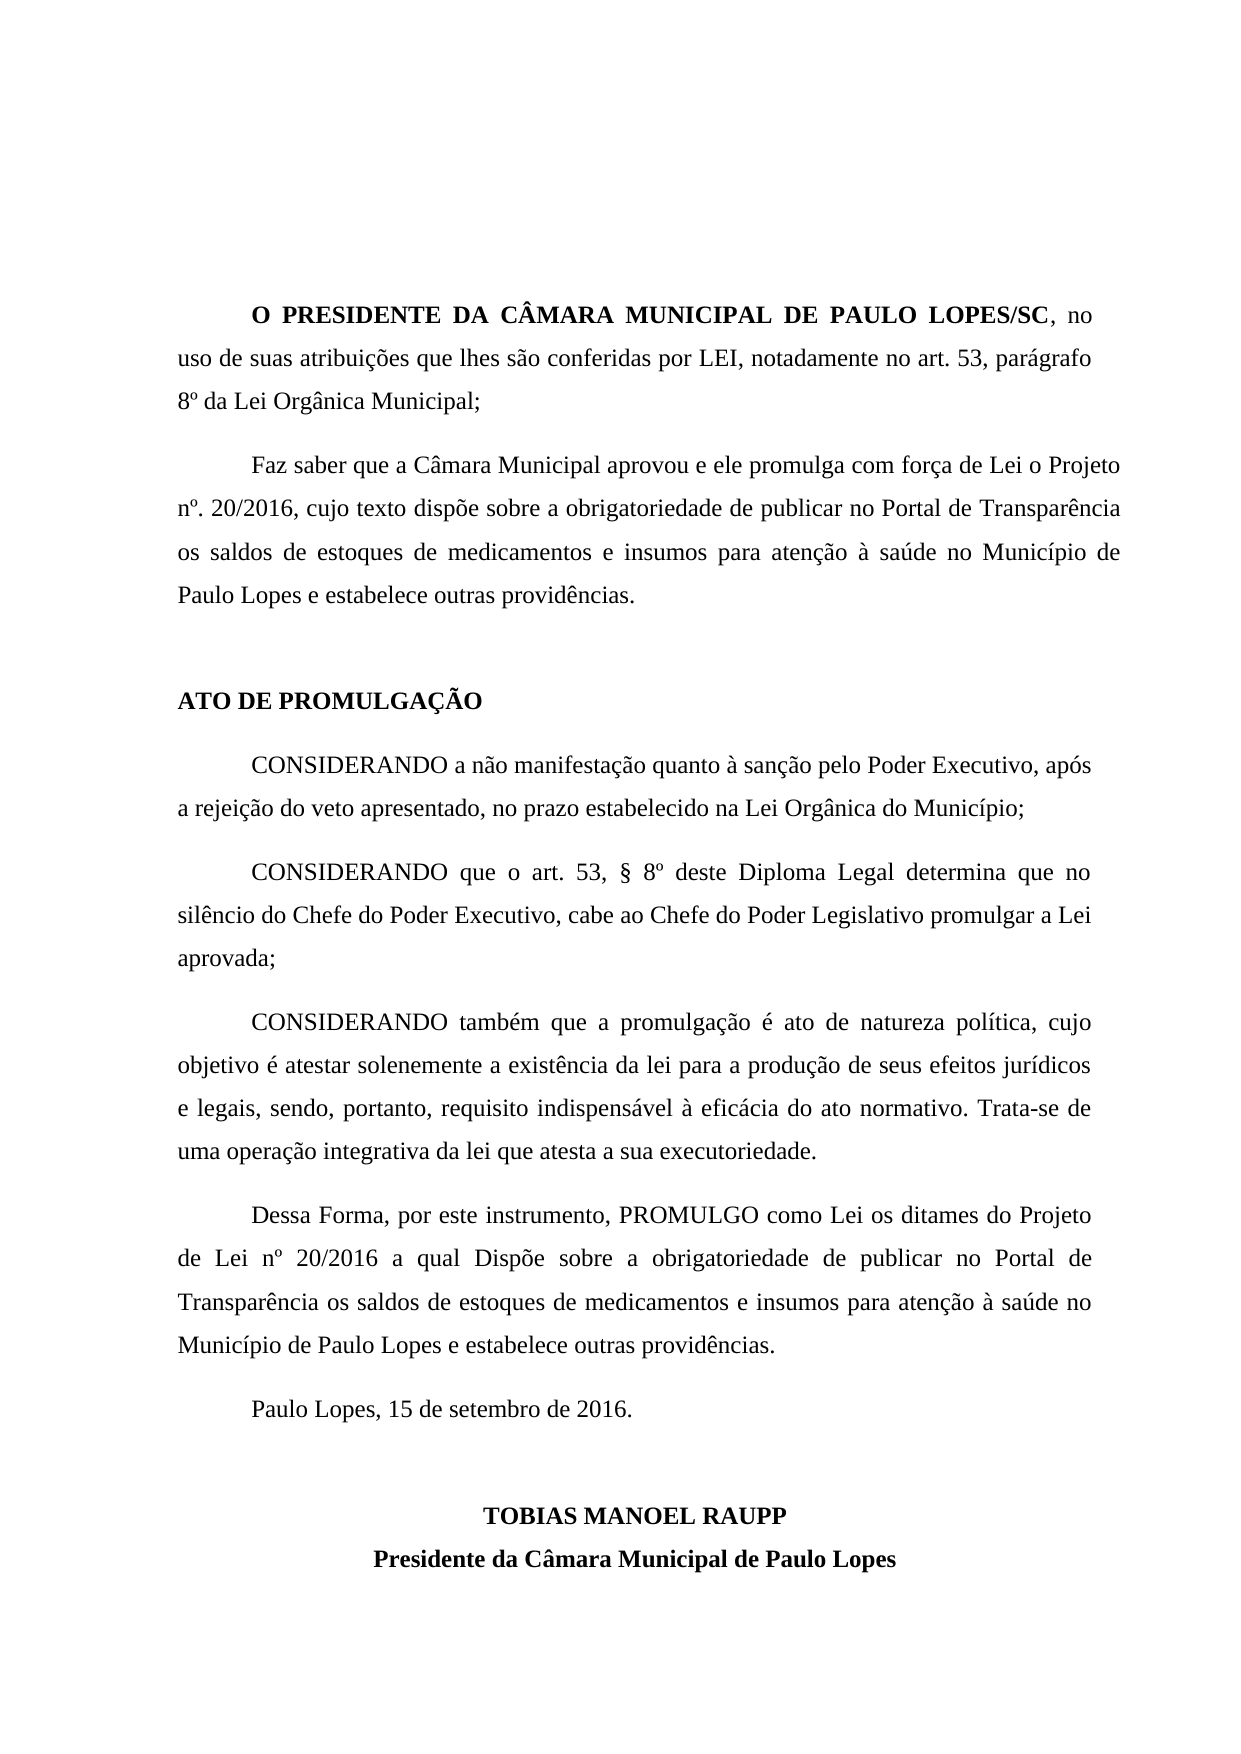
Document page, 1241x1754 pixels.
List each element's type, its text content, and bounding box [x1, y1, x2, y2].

text Faz saber que a Câmara Municipal aprovou e ele promulga com força de Lei o Projeto nº. 20/2016, cujo texto dispõe sobre a obrigatoriedade de publicar no Portal de Transparência os saldos de estoques de medicamentos e insumos para atenção à saúde no Município de Paulo Lopes e estabelece outras providências. [177, 565, 1122, 608]
text Dessa Forma, por este instrumento, PROMULGO como Lei os ditames do Projeto de Lei nº 20/2016 a qual Dispõe sobre a obrigatoriedade de publicar no Portal de Transparência os saldos de estoques de medicamentos e insumos para atenção à saúde no Município de Paulo Lopes e estabelece outras providências. [177, 1315, 1092, 1358]
text O PRESIDENTE DA CÂMARA MUNICIPAL DE PAULO LOPES/SC, no uso de suas atribuições que lhes são conferidas por LEI, notadamente no art. 53, parágrafo 8º da Lei Orgânica Municipal; [177, 300, 1092, 415]
text CONSIDERANDO também que a promulgação é ato de natureza política, cujo objetivo é atestar solenemente a existência da lei para a produção de seus efeitos jurídicos e legais, sendo, portanto, requisito indispensável à eficácia do ato normativo. Trata-se de uma operação integrativa da lei que atesta a sua executoriedade. [177, 1007, 1092, 1165]
text CONSIDERANDO a não manifestação quanto à sanção pelo Poder Executivo, após a rejeição do veto apresentado, no prazo estabelecido na Lei Orgânica do Município; [177, 750, 1092, 822]
text ATO DE PROMULGAÇÃO [177, 686, 1092, 714]
text Dessa Forma, por este instrumento, PROMULGO como Lei os ditames do Projeto de Lei nº 20/2016 a qual Dispõe sobre a obrigatoriedade de publicar no Portal de Transparência os saldos de estoques de medicamentos e insumos para atenção à saúde no Município de Paulo Lopes e estabelece outras providências. [177, 1200, 1092, 1287]
text CONSIDERANDO que o art. 53, § 8º deste Diploma Legal determina que no silêncio do Chefe do Poder Executivo, cabe ao Chefe do Poder Legislativo promulgar a Lei aprovada; [177, 857, 1092, 972]
text Faz saber que a Câmara Municipal aprovou e ele promulga com força de Lei o Projeto nº. 20/2016, cujo texto dispõe sobre a obrigatoriedade de publicar no Portal de Transparência os saldos de estoques de medicamentos e insumos para atenção à saúde no Município de Paulo Lopes e estabelece outras providências. [177, 450, 1122, 537]
text Presidente da Câmara Municipal de Paulo Lopes [177, 1544, 1092, 1573]
text Paulo Lopes, 15 de setembro de 2016. [177, 1394, 1092, 1422]
text TOBIAS MANOEL RAUPP [177, 1501, 1092, 1529]
